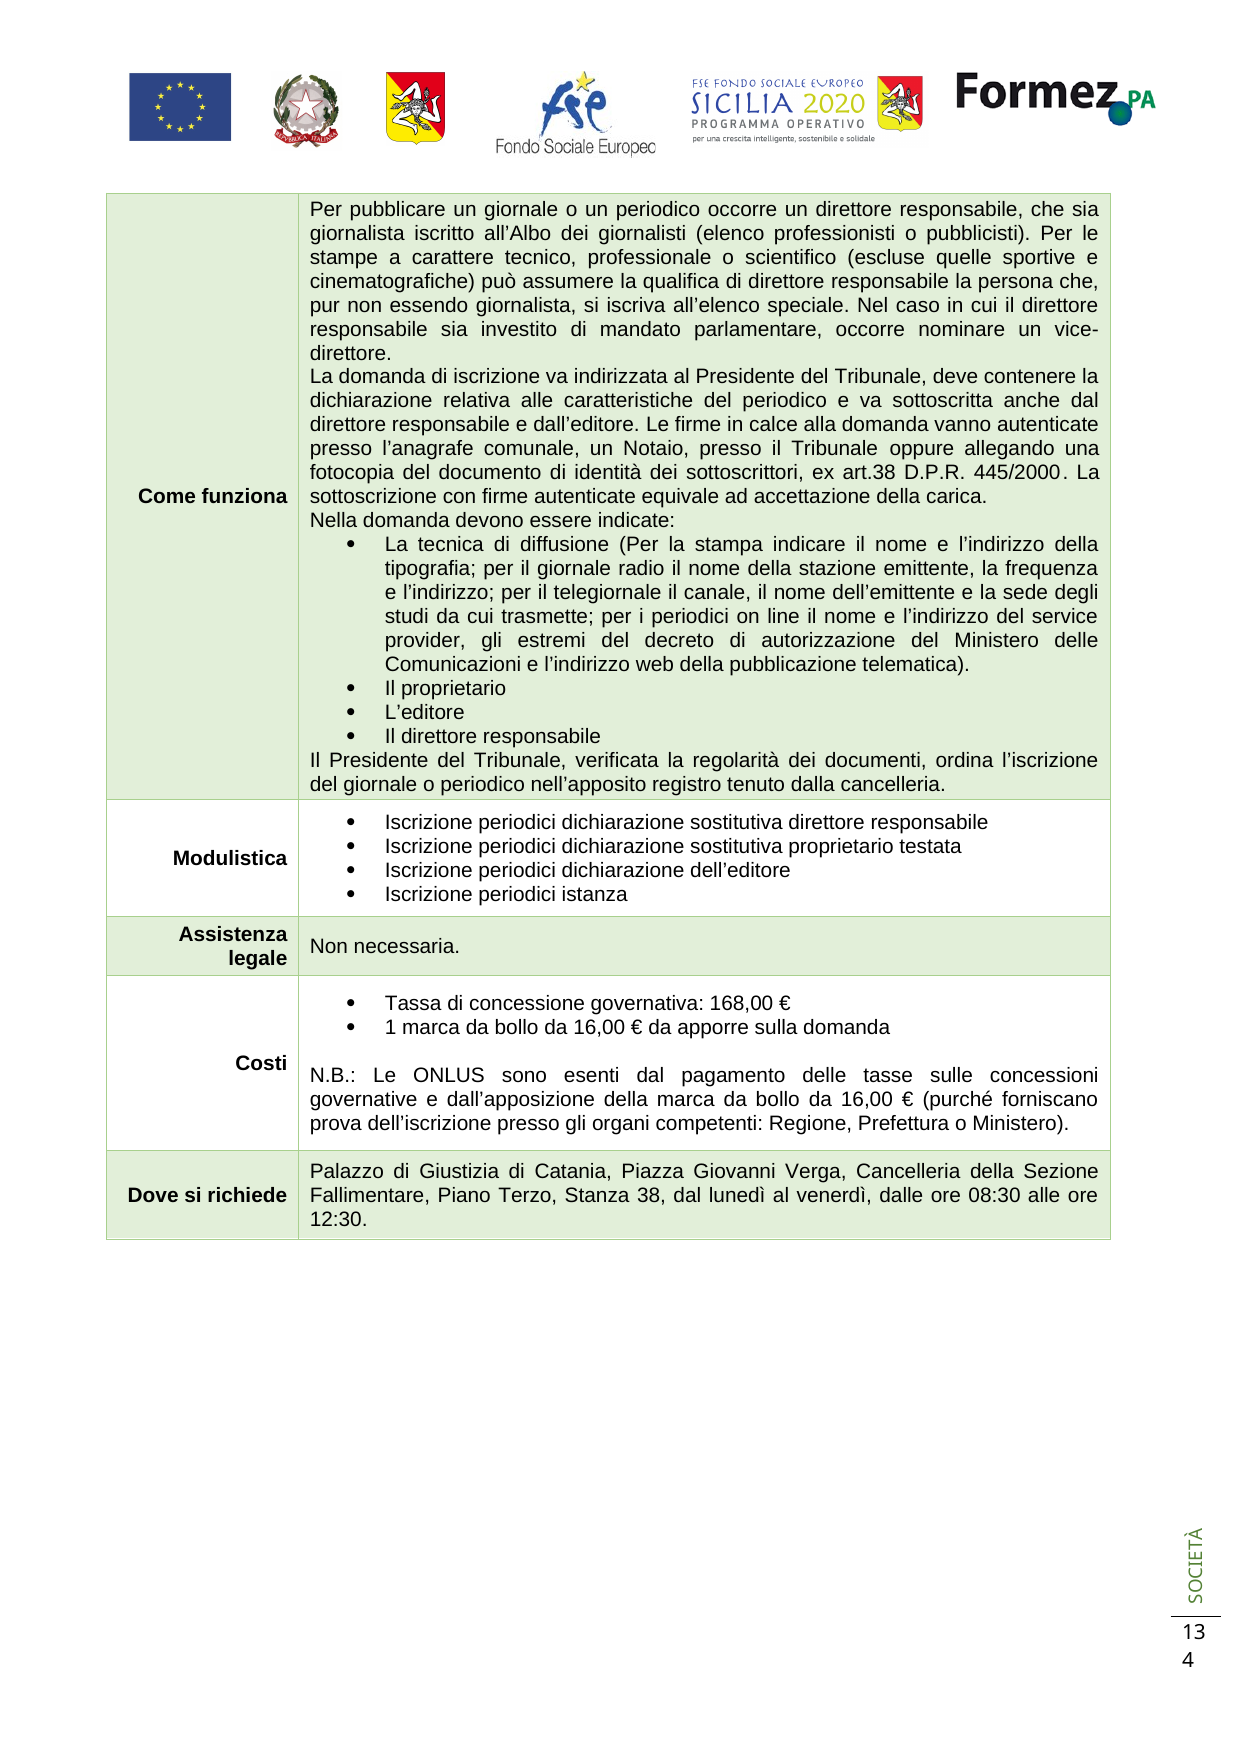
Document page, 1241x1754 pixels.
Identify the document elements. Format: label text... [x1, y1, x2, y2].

table_cell Tassa di concessione governativa: 168,00 € 1 marca da bollo da 16,00 € da apporre sulla domanda N.B.: Le ONLUS sono esenti dal pagamento delle tasse sulle concessioni governative e dall’apposizione della marca da bollo da 16,00 € (purché forniscano prova dell’iscrizione presso gli organi competenti: Regione, Prefettura o Ministero). [299, 976, 1110, 1150]
table_cell Iscrizione periodici dichiarazione sostitutiva direttore responsabile Iscrizione periodici dichiarazione sostitutiva proprietario testata Iscrizione periodici dichiarazione dell’editore Iscrizione periodici istanza [299, 800, 1110, 916]
picture [690, 71, 929, 148]
picture [955, 71, 1162, 129]
table_cell Non necessaria. [299, 917, 1110, 975]
table_cell Assistenza legale [107, 917, 298, 975]
table_cell Modulistica [107, 800, 298, 916]
table_cell Come funziona [107, 194, 298, 799]
picture [127, 71, 233, 143]
picture [496, 71, 656, 158]
table_cell Dove si richiede [107, 1151, 298, 1238]
table_cell Palazzo di Giustizia di Catania, Piazza Giovanni Verga, Cancelleria della Sezione Fallimentare, Piano Terzo, Stanza 38, dal lunedì al venerdì, dalle ore 08:30 alle ore 12:30. [299, 1151, 1110, 1238]
picture [385, 71, 446, 146]
table_cell Costi [107, 976, 298, 1150]
table_cell Per pubblicare un giornale o un periodico occorre un direttore responsabile, che sia giornalista iscritto all’Albo dei giornalisti (elenco professionisti o pubblicisti). Per le stampe a carattere tecnico, professionale o scientifico (escluse quelle sportive e cinematografiche) può assumere la qualifica di direttore responsabile la persona che, pur non essendo giornalista, si iscriva all’elenco speciale. Nel caso in cui il direttore responsabile sia investito di mandato parlamentare, occorre nominare un vice-direttore. La domanda di iscrizione va indirizzata al Presidente del Tribunale, deve contenere la dichiarazione relativa alle caratteristiche del periodico e va sottoscritta anche dal direttore responsabile e dall’editore. Le firme in calce alla domanda vanno autenticate presso l’anagrafe comunale, un Notaio, presso il Tribunale oppure allegando una fotocopia del documento di identità dei sottoscrittori, ex art.38 D.P.R. 445/2000. La sottoscrizione con firme autenticate equivale ad accettazione della carica. Nella domanda devono essere indicate: La tecnica di diffusione (Per la stampa indicare il nome e l’indirizzo della tipografia; per il giornale radio il nome della stazione emittente, la frequenza e l’indirizzo; per il telegiornale il canale, il nome dell’emittente e la sede degli studi da cui trasmette; per i periodici on line il nome e l’indirizzo del service provider, gli estremi del decreto di autorizzazione del Ministero delle Comunicazioni e l’indirizzo web della pubblicazione telematica). Il proprietario L’editore Il direttore responsabile Il Presidente del Tribunale, verificata la regolarità dei documenti, ordina l’iscrizione del giornale o periodico nell’apposito registro tenuto dalla cancelleria. [299, 194, 1110, 799]
picture [271, 71, 343, 151]
